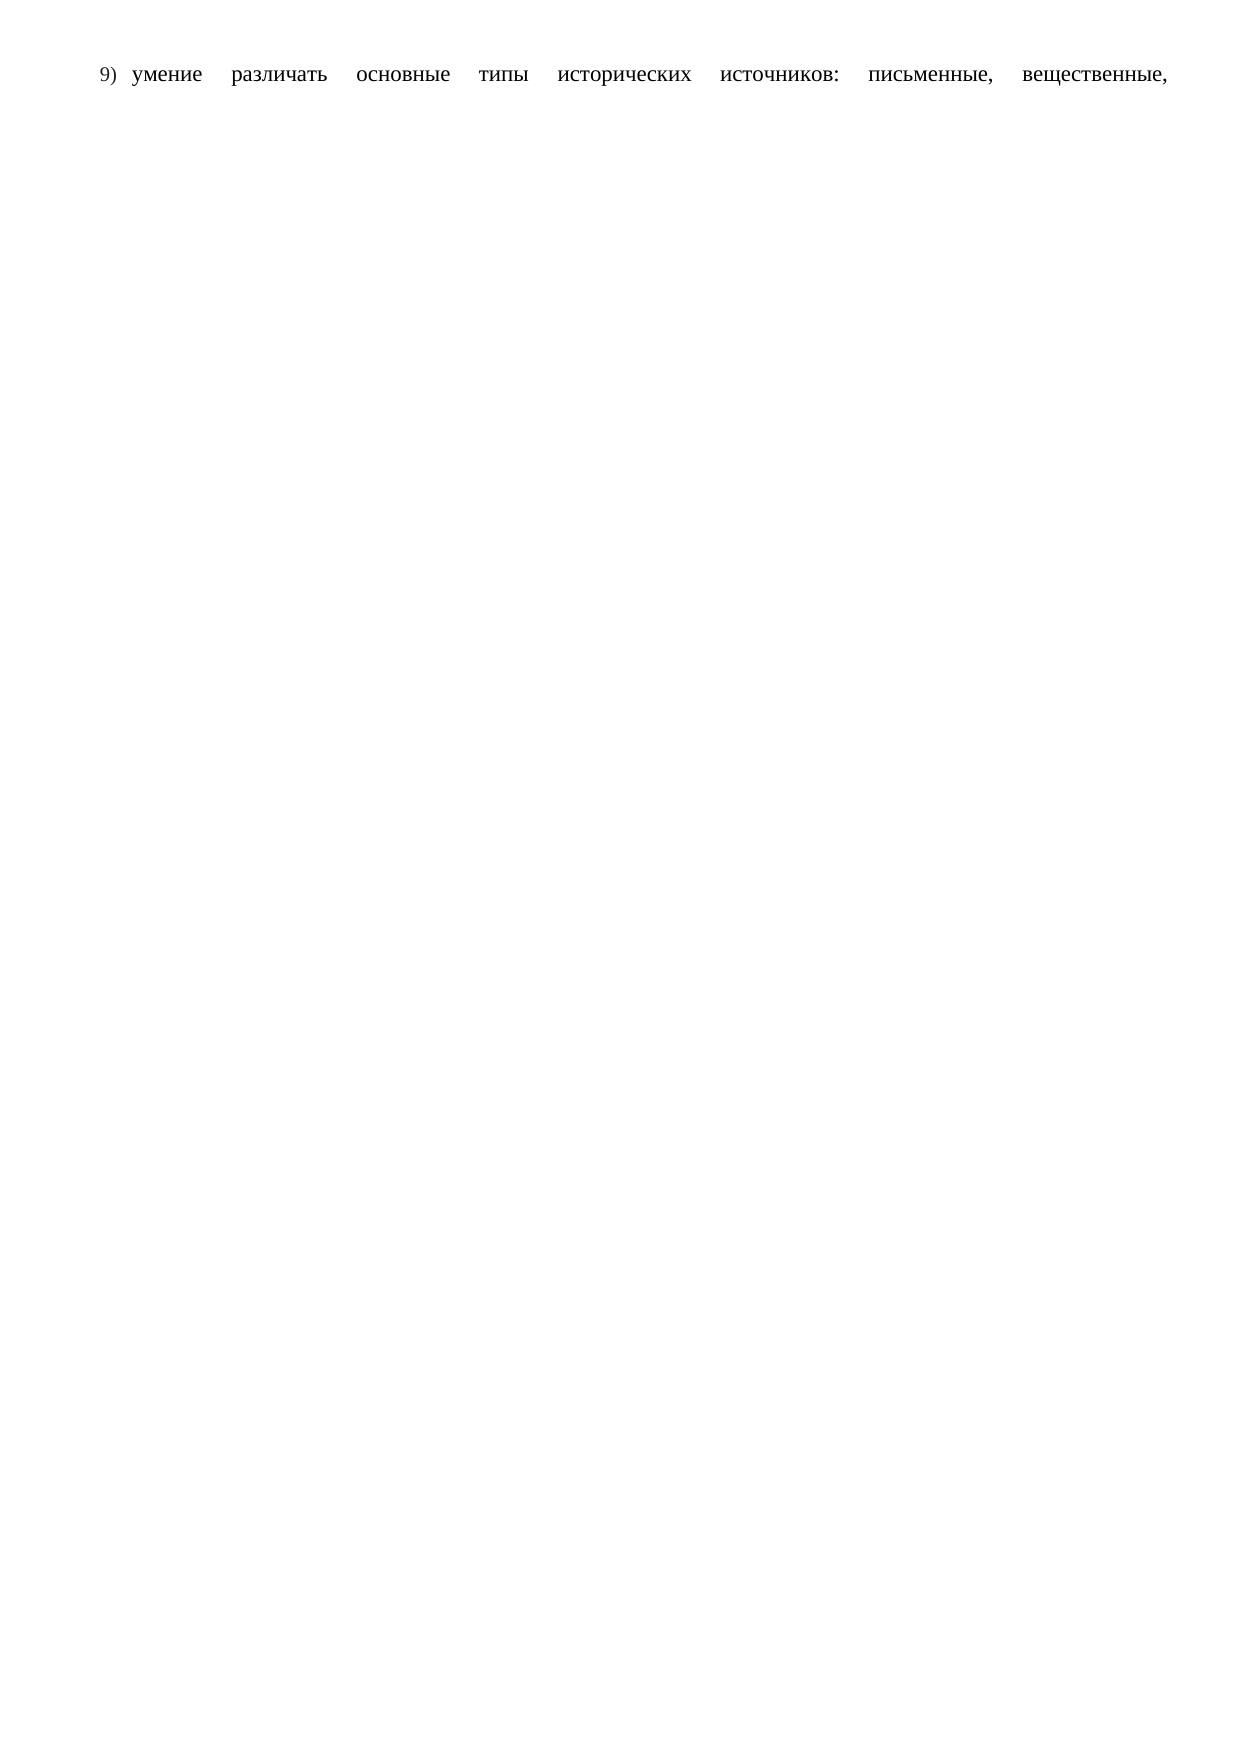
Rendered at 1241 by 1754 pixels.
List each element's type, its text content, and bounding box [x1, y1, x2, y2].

text 9) умение различать основные типы исторических источников: письменные, вещественные, [99, 60, 1170, 86]
